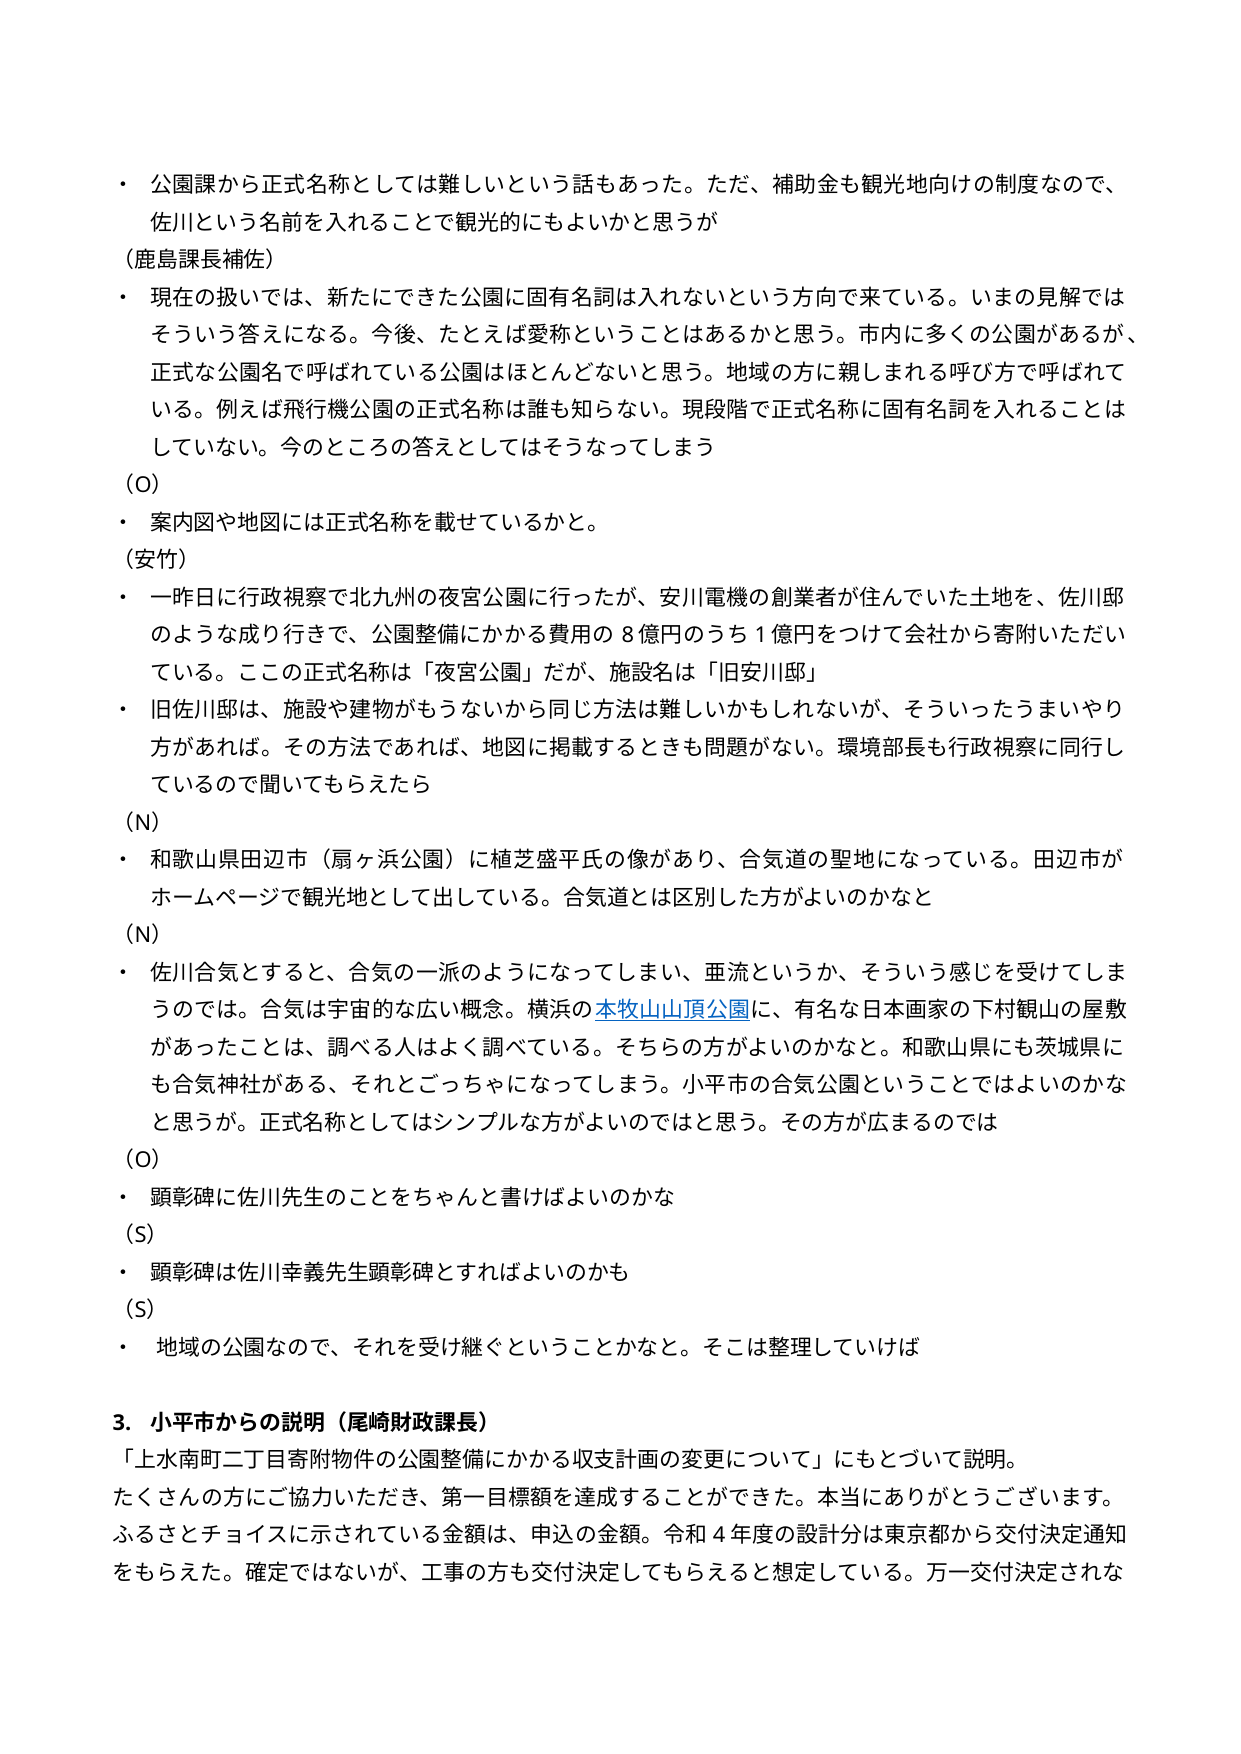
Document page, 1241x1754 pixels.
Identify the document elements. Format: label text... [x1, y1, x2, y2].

text （N） [112, 802, 1128, 839]
list 一昨日に行政視察で北九州の夜宮公園に行ったが、安川電機の創業者が住んでいた土地を、佐川邸のような成り行きで、公園整備にかかる費用の8億円のうち1億円をつけて会社から寄附いただいている。ここの正式名称は「夜宮公園」だが、施設名は「旧安川邸」 [112, 577, 1128, 689]
text （S） [112, 1214, 1128, 1252]
list 顕彰碑に佐川先生のことをちゃんと書けばよいのかな [112, 1177, 1128, 1214]
text 「上水南町二丁目寄附物件の公園整備にかかる収支計画の変更について」にもとづいて説明。 [112, 1439, 1128, 1477]
text （O） [112, 1139, 1128, 1177]
list 旧佐川邸は、施設や建物がもうないから同じ方法は難しいかもしれないが、そういったうまいやり方があれば。その方法であれば、地図に掲載するときも問題がない。環境部長も行政視察に同行しているので聞いてもらえたら [112, 689, 1128, 802]
text ・ 地域の公園なので、それを受け継ぐということかなと。そこは整理していけば [112, 1327, 1128, 1364]
list 現在の扱いでは、新たにできた公園に固有名詞は入れないという方向で来ている。いまの見解ではそういう答えになる。今後、たとえば愛称ということはあるかと思う。市内に多くの公園があるが、正式な公園名で呼ばれている公園はほとんどないと思う。地域の方に親しまれる呼び方で呼ばれている。例えば飛行機公園の正式名称は誰も知らない。現段階で正式名称に固有名詞を入れることはしていない。今のところの答えとしてはそうなってしまう [112, 277, 1128, 464]
subtitle 小平市からの説明（尾崎財政課長） [112, 1402, 1128, 1439]
text （鹿島課長補佐） [112, 239, 1128, 277]
text （安竹） [112, 539, 1128, 577]
list 顕彰碑は佐川幸義先生顕彰碑とすればよいのかも [112, 1252, 1128, 1289]
list 案内図や地図には正式名称を載せているかと。 [112, 502, 1128, 539]
text （S） [112, 1289, 1128, 1327]
text （O） [112, 464, 1128, 502]
list 和歌山県田辺市（扇ヶ浜公園）に植芝盛平氏の像があり、合気道の聖地になっている。田辺市がホームページで観光地として出している。合気道とは区別した方がよいのかなと [112, 839, 1128, 914]
list 公園課から正式名称としては難しいという話もあった。ただ、補助金も観光地向けの制度なので、佐川という名前を入れることで観光的にもよいかと思うが [112, 164, 1128, 239]
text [112, 1477, 1128, 1589]
text （N） [112, 914, 1128, 952]
list 佐川合気とすると、合気の一派のようになってしまい、亜流というか、そういう感じを受けてしまうのでは。合気は宇宙的な広い概念。横浜の本牧山山頂公園に、有名な日本画家の下村観山の屋敷があったことは、調べる人はよく調べている。そちらの方がよいのかなと。和歌山県にも茨城県にも合気神社がある、それとごっちゃになってしまう。小平市の合気公園ということではよいのかなと思うが。正式名称としてはシンプルな方がよいのではと思う。その方が広まるのでは [112, 952, 1128, 1139]
